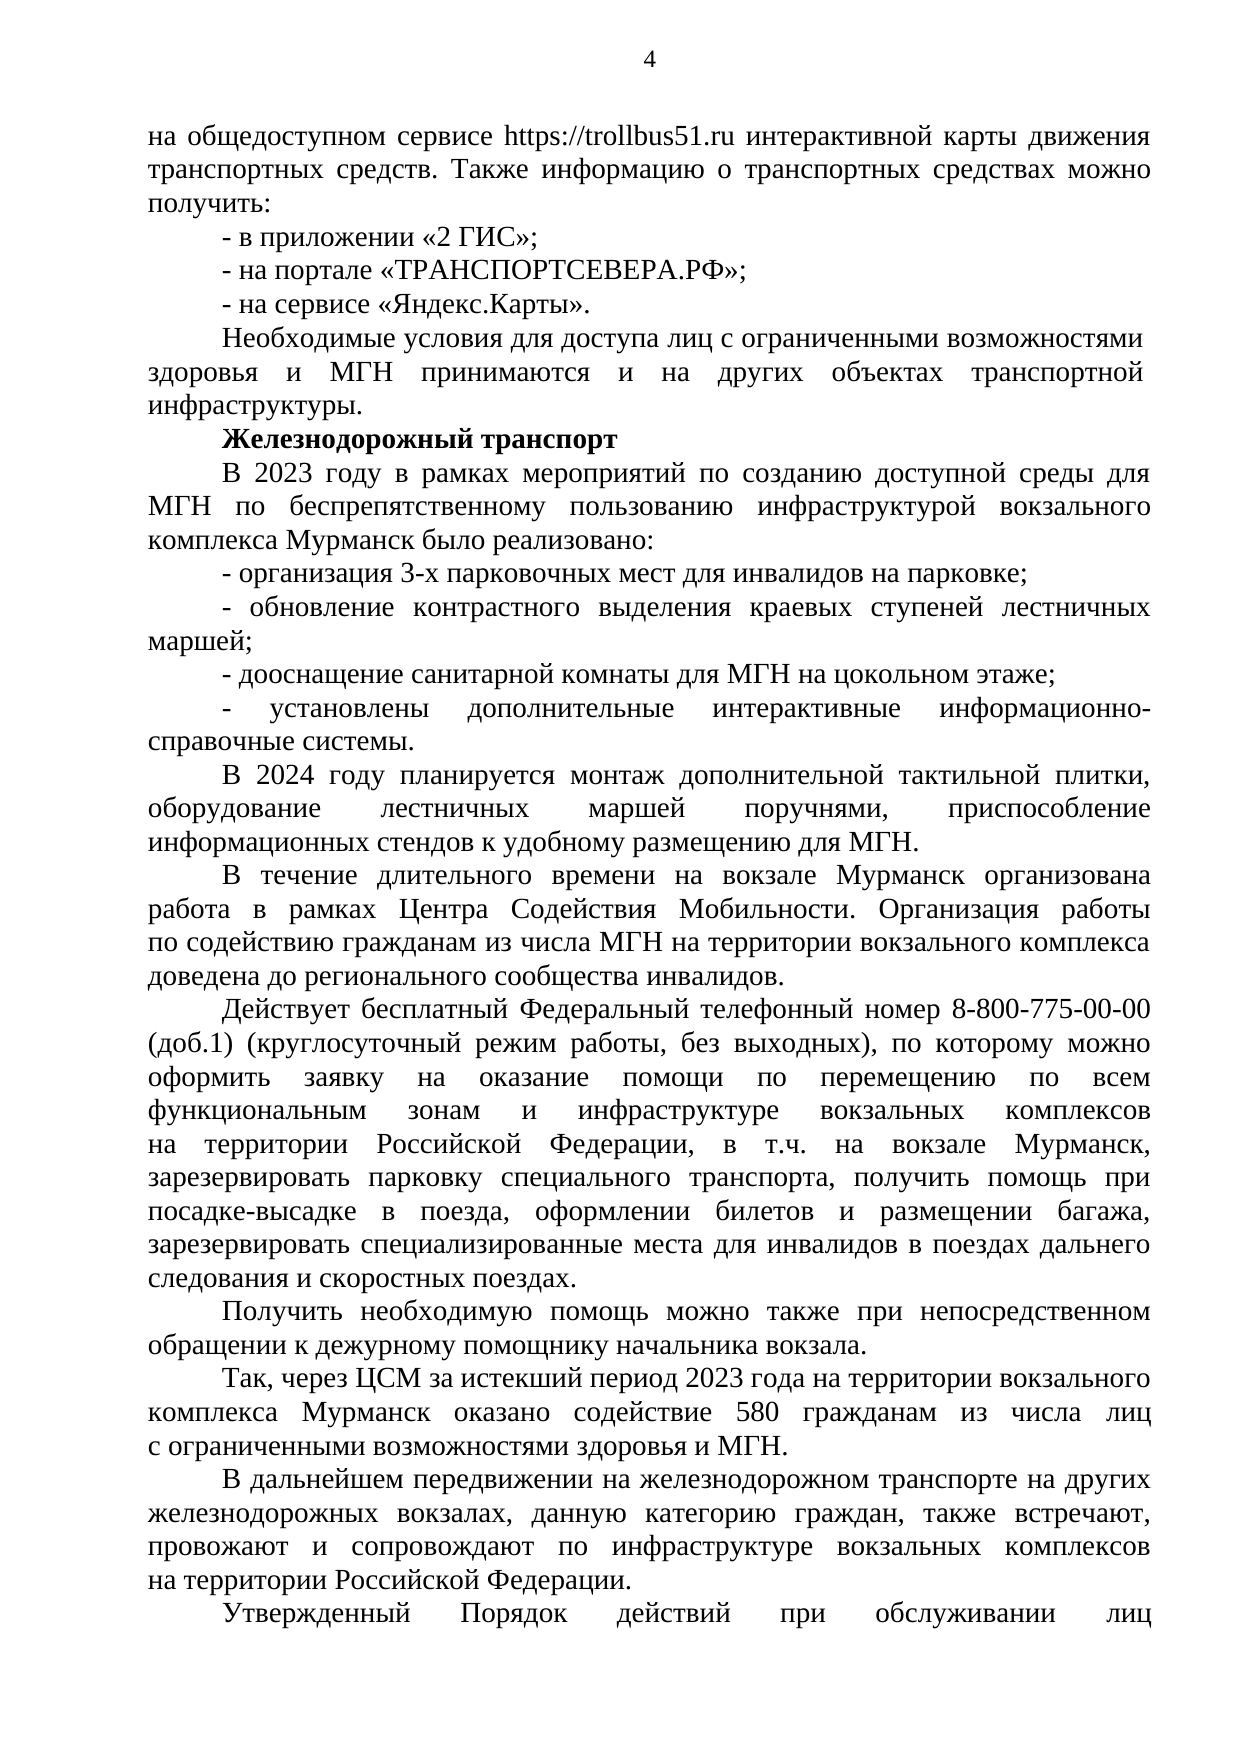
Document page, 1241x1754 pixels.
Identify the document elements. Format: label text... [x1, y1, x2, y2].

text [148, 1595, 1152, 1629]
text - на сервисе «Яндекс.Карты». [148, 286, 1152, 319]
text - в приложении «2 ГИС»; [148, 219, 1152, 252]
text В 2023 году в рамках мероприятий по созданию доступной среды для МГН по беспрепятственному пользованию инфраструктурой вокзального комплекса Мурманск было реализовано: [148, 455, 1152, 556]
text В 2024 году планируется монтаж дополнительной тактильной плитки, оборудование лестничных маршей поручнями, приспособление информационных стендов к удобному размещению для МГН. [148, 757, 1152, 857]
text - установлены дополнительные интерактивные информационно-справочные системы. [148, 690, 1152, 757]
text - на портале «ТРАНСПОРТСЕВЕРА.РФ»; [148, 252, 1152, 286]
text - обновление контрастного выделения краевых ступеней лестничных маршей; [148, 589, 1152, 656]
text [148, 118, 1152, 219]
text В дальнейшем передвижении на железнодорожном транспорте на других железнодорожных вокзалах, данную категорию граждан, также встречают, провожают и сопровождают по инфраструктуре вокзальных комплексов на территории Российской Федерации. [148, 1461, 1152, 1595]
text - организация 3-х парковочных мест для инвалидов на парковке; [148, 556, 1152, 589]
text Так, через ЦСМ за истекший период 2023 года на территории вокзального комплекса Мурманск оказано содействие 580 гражданам из числа лиц с ограниченными возможностями здоровья и МГН. [148, 1361, 1152, 1461]
text Получить необходимую помощь можно также при непосредственном обращении к дежурному помощнику начальника вокзала. [148, 1293, 1152, 1361]
text В течение длительного времени на вокзале Мурманск организована работа в рамках Центра Содействия Мобильности. Организация работы по содействию гражданам из числа МГН на территории вокзального комплекса доведена до регионального сообщества инвалидов. [148, 857, 1152, 992]
text Железнодорожный транспорт [148, 421, 1144, 455]
text Действует бесплатный Федеральный телефонный номер 8-800-775-00-00 (доб.1) (круглосуточный режим работы, без выходных), по которому можно оформить заявку на оказание помощи по перемещению по всем функциональным зонам и инфраструктуре вокзальных комплексов на территории Российской Федерации, в т.ч. на вокзале Мурманск, зарезервировать парковку специального транспорта, получить помощь при посадке-высадке в поезда, оформлении билетов и размещении багажа, зарезервировать специализированные места для инвалидов в поездах дальнего следования и скоростных поездах. [148, 992, 1152, 1293]
text - дооснащение санитарной комнаты для МГН на цокольном этаже; [148, 656, 1152, 690]
text Необходимые условия для доступа лиц с ограниченными возможностями здоровья и МГН принимаются и на других объектах транспортной инфраструктуры. [148, 320, 1144, 421]
